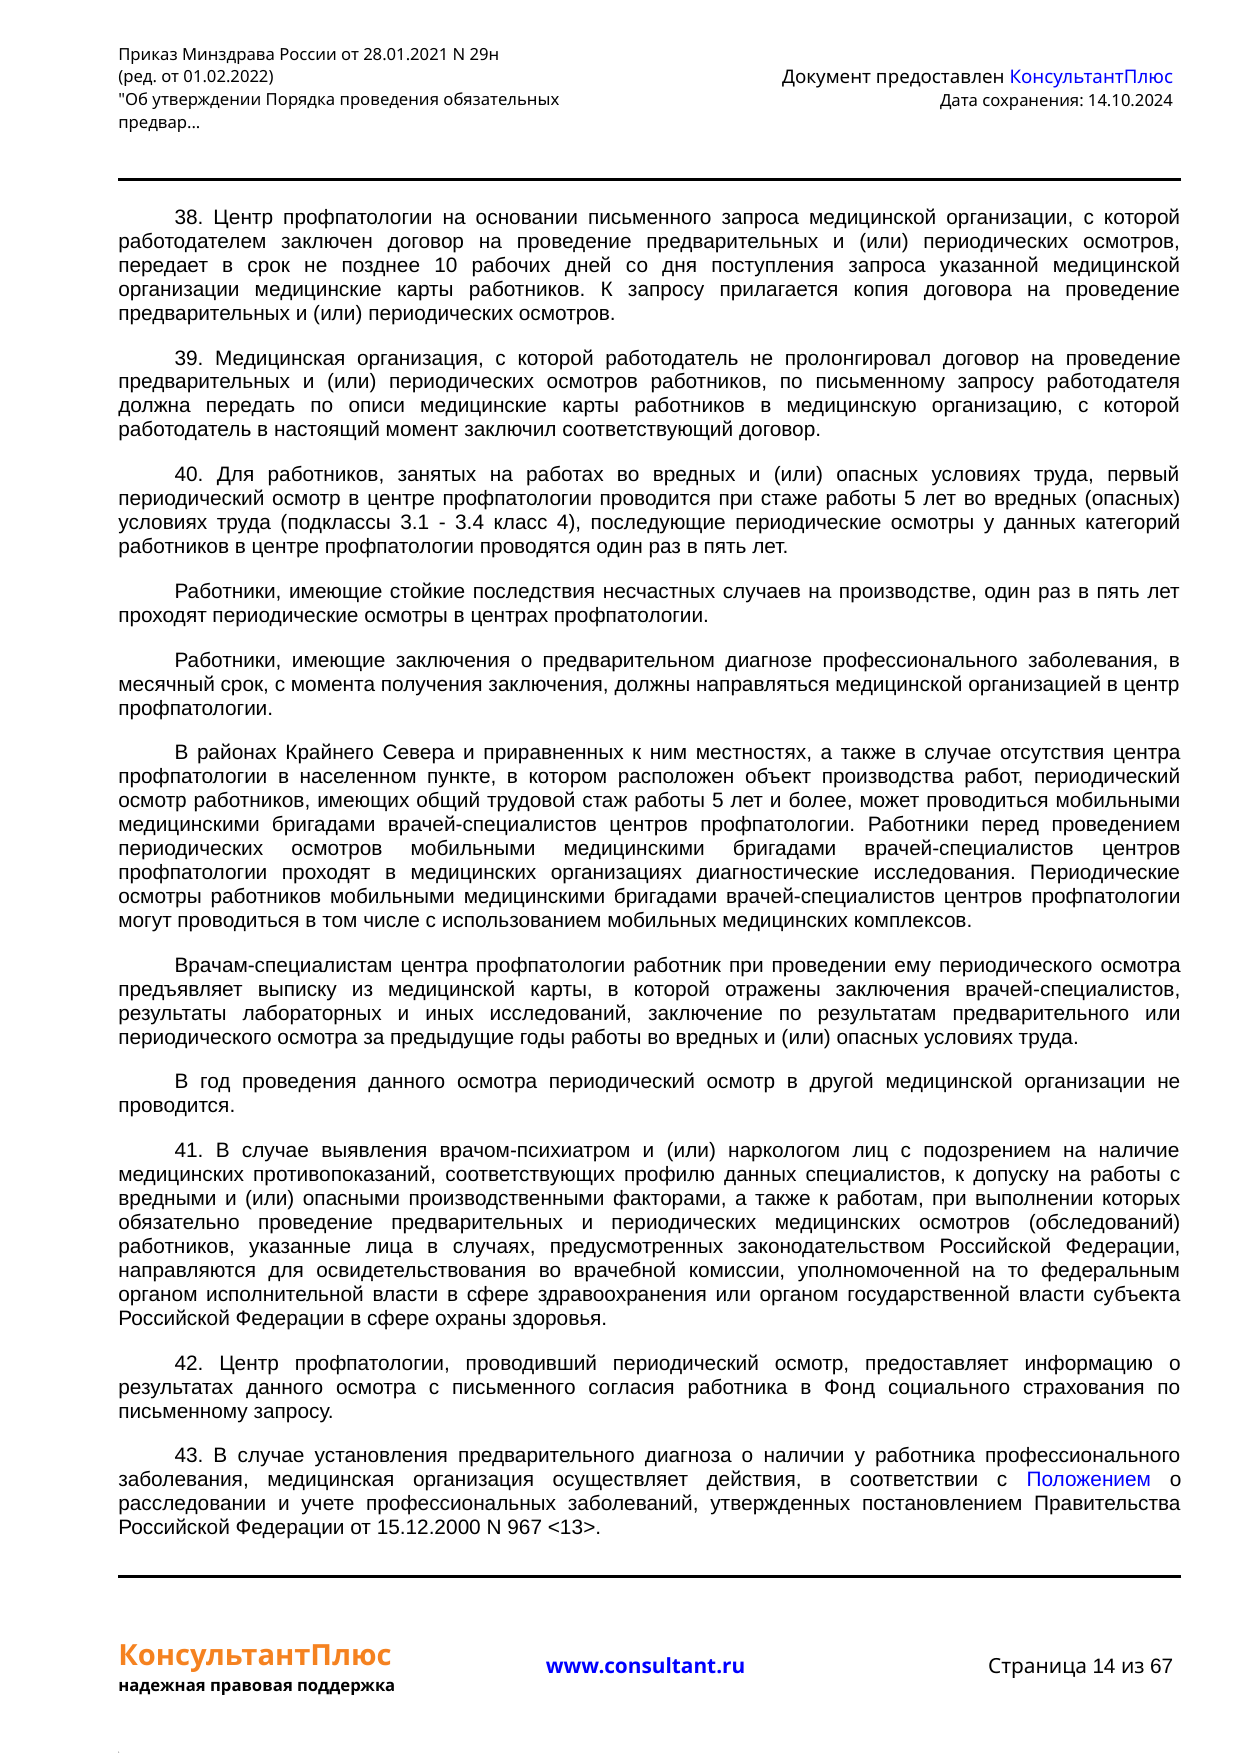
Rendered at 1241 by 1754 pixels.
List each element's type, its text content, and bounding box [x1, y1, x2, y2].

text Работники, имеющие заключения о предварительном диагнозе профессионального заболевания, в месячный срок, с момента получения заключения, должны направляться медицинской организацией в центр профпатологии. [118, 647, 1181, 719]
text 43. В случае установления предварительного диагноза о наличии у работника профессионального заболевания, медицинская организация осуществляет действия, в соответствии с Положением о расследовании и учете профессиональных заболеваний, утвержденных постановлением Правительства Российской Федерации от 15.12.2000 N 967 <13>. [118, 1443, 1181, 1539]
text 38. Центр профпатологии на основании письменного запроса медицинской организации, с которой работодателем заключен договор на проведение предварительных и (или) периодических осмотров, передает в срок не позднее 10 рабочих дней со дня поступления запроса указанной медицинской организации медицинские карты работников. К запросу прилагается копия договора на проведение предварительных и (или) периодических осмотров. [118, 205, 1181, 324]
text В год проведения данного осмотра периодический осмотр в другой медицинской организации не проводится. [118, 1069, 1181, 1117]
text 40. Для работников, занятых на работах во вредных и (или) опасных условиях труда, первый периодический осмотр в центре профпатологии проводится при стаже работы 5 лет во вредных (опасных) условиях труда (подклассы 3.1 - 3.4 класс 4), последующие периодические осмотры у данных категорий работников в центре профпатологии проводятся один раз в пять лет. [118, 462, 1181, 558]
text Врачам-специалистам центра профпатологии работник при проведении ему периодического осмотра предъявляет выписку из медицинской карты, в которой отражены заключения врачей-специалистов, результаты лабораторных и иных исследований, заключение по результатам предварительного или периодического осмотра за предыдущие годы работы во вредных и (или) опасных условиях труда. [118, 953, 1181, 1048]
text 39. Медицинская организация, с которой работодатель не пролонгировал договор на проведение предварительных и (или) периодических осмотров работников, по письменному запросу работодателя должна передать по описи медицинские карты работников в медицинскую организацию, с которой работодатель в настоящий момент заключил соответствующий договор. [118, 345, 1181, 441]
text В районах Крайнего Севера и приравненных к ним местностях, а также в случае отсутствия центра профпатологии в населенном пункте, в котором расположен объект производства работ, периодический осмотр работников, имеющих общий трудовой стаж работы 5 лет и более, может проводиться мобильными медицинскими бригадами врачей-специалистов центров профпатологии. Работники перед проведением периодических осмотров мобильными медицинскими бригадами врачей-специалистов центров профпатологии проходят в медицинских организациях диагностические исследования. Периодические осмотры работников мобильными медицинскими бригадами врачей-специалистов центров профпатологии могут проводиться в том числе с использованием мобильных медицинских комплексов. [118, 740, 1181, 932]
text 42. Центр профпатологии, проводивший периодический осмотр, предоставляет информацию о результатах данного осмотра с письменного согласия работника в Фонд социального страхования по письменному запросу. [118, 1351, 1181, 1422]
text 41. В случае выявления врачом-психиатром и (или) наркологом лиц с подозрением на наличие медицинских противопоказаний, соответствующих профилю данных специалистов, к допуску на работы с вредными и (или) опасными производственными факторами, а также к работам, при выполнении которых обязательно проведение предварительных и периодических медицинских осмотров (обследований) работников, указанные лица в случаях, предусмотренных законодательством Российской Федерации, направляются для освидетельствования во врачебной комиссии, уполномоченной на то федеральным органом исполнительной власти в сфере здравоохранения или органом государственной власти субъекта Российской Федерации в сфере охраны здоровья. [118, 1138, 1181, 1330]
text Работники, имеющие стойкие последствия несчастных случаев на производстве, один раз в пять лет проходят периодические осмотры в центрах профпатологии. [118, 579, 1181, 627]
